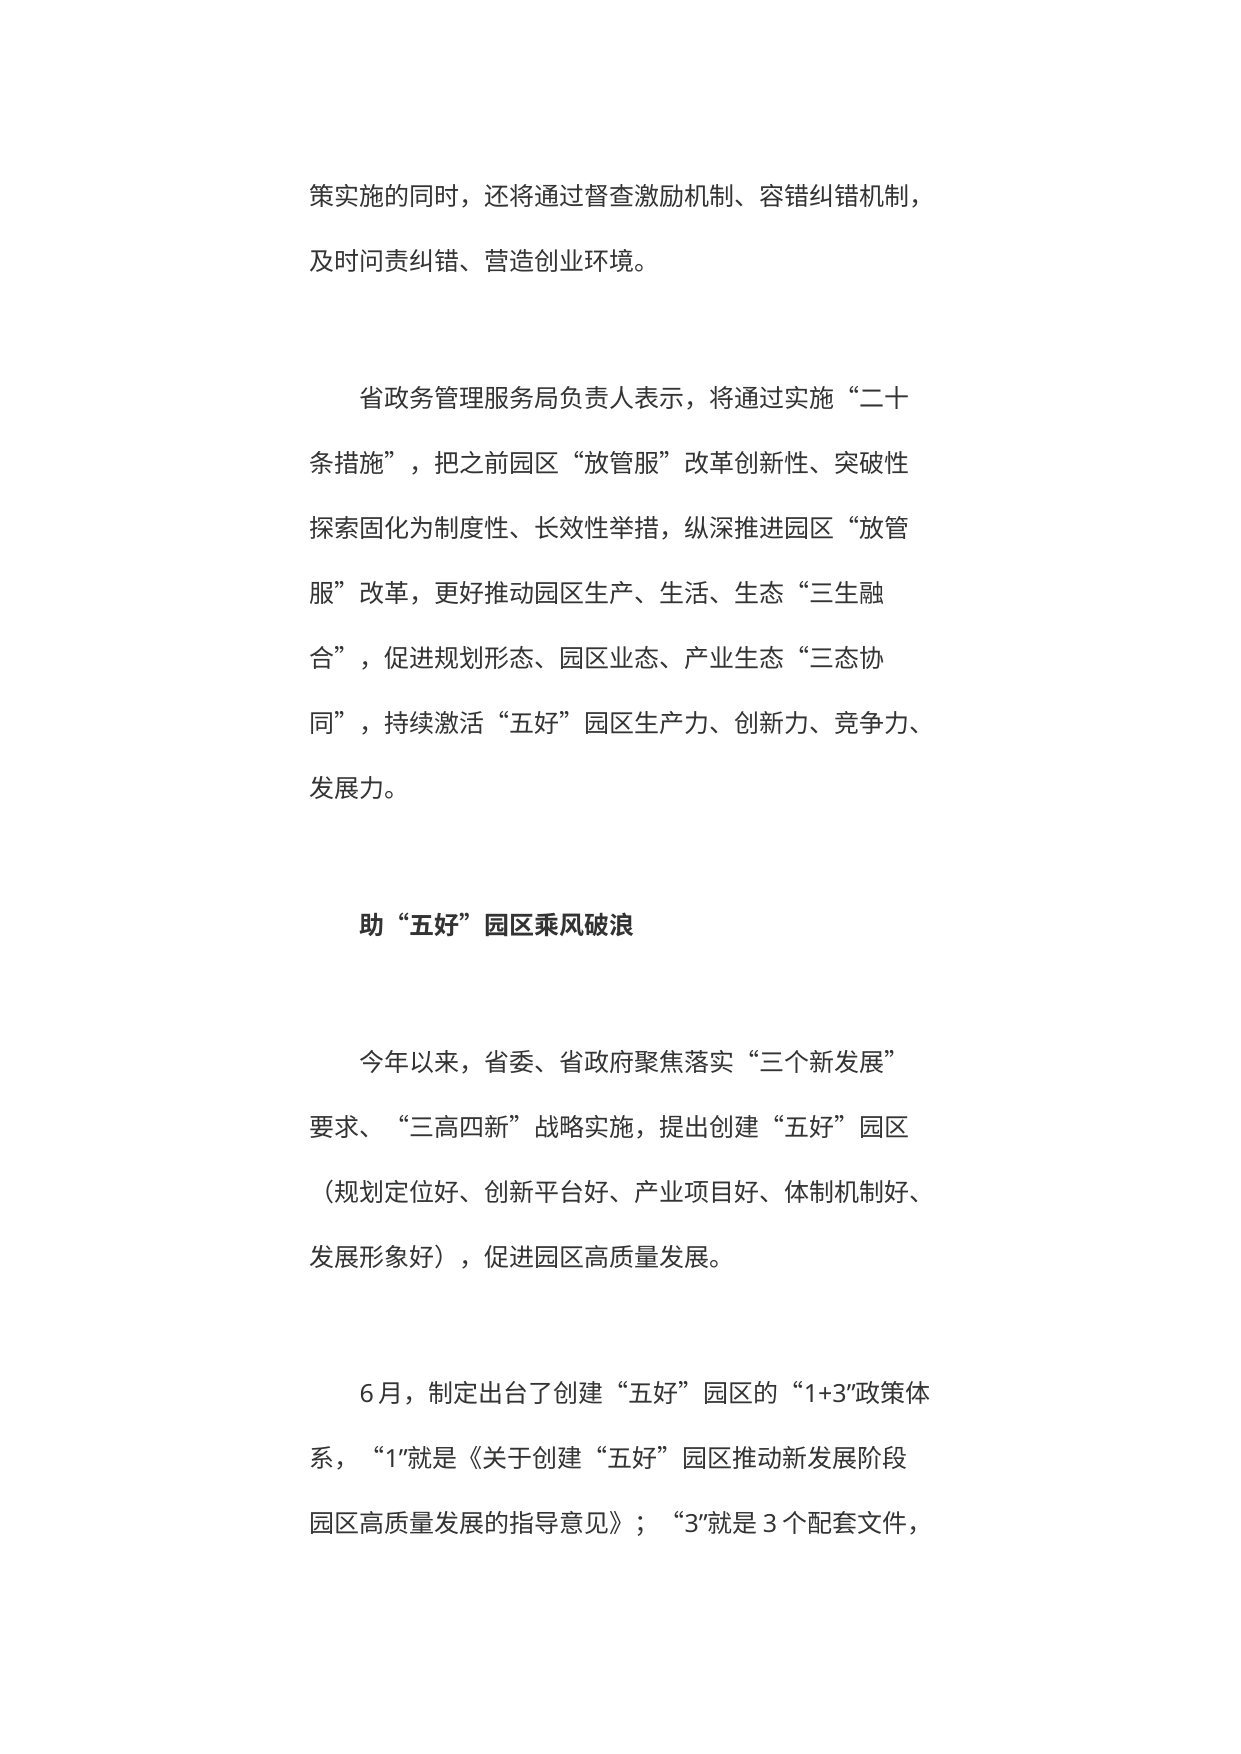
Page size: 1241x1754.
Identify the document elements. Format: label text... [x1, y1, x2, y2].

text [309, 1359, 931, 1554]
text 省政务管理服务局负责人表示，将通过实施“二十条措施”，把之前园区“放管服”改革创新性、突破性探索固化为制度性、长效性举措，纵深推进园区“放管服”改革，更好推动园区生产、生活、生态“三生融合”，促进规划形态、园区业态、产业生态“三态协同”，持续激活“五好”园区生产力、创新力、竞争力、发展力。 [309, 364, 931, 819]
text 助“五好”园区乘风破浪 [309, 891, 931, 956]
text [309, 162, 931, 292]
text 今年以来，省委、省政府聚焦落实“三个新发展”要求、“三高四新”战略实施，提出创建“五好”园区（规划定位好、创新平台好、产业项目好、体制机制好、发展形象好），促进园区高质量发展。 [309, 1028, 931, 1288]
